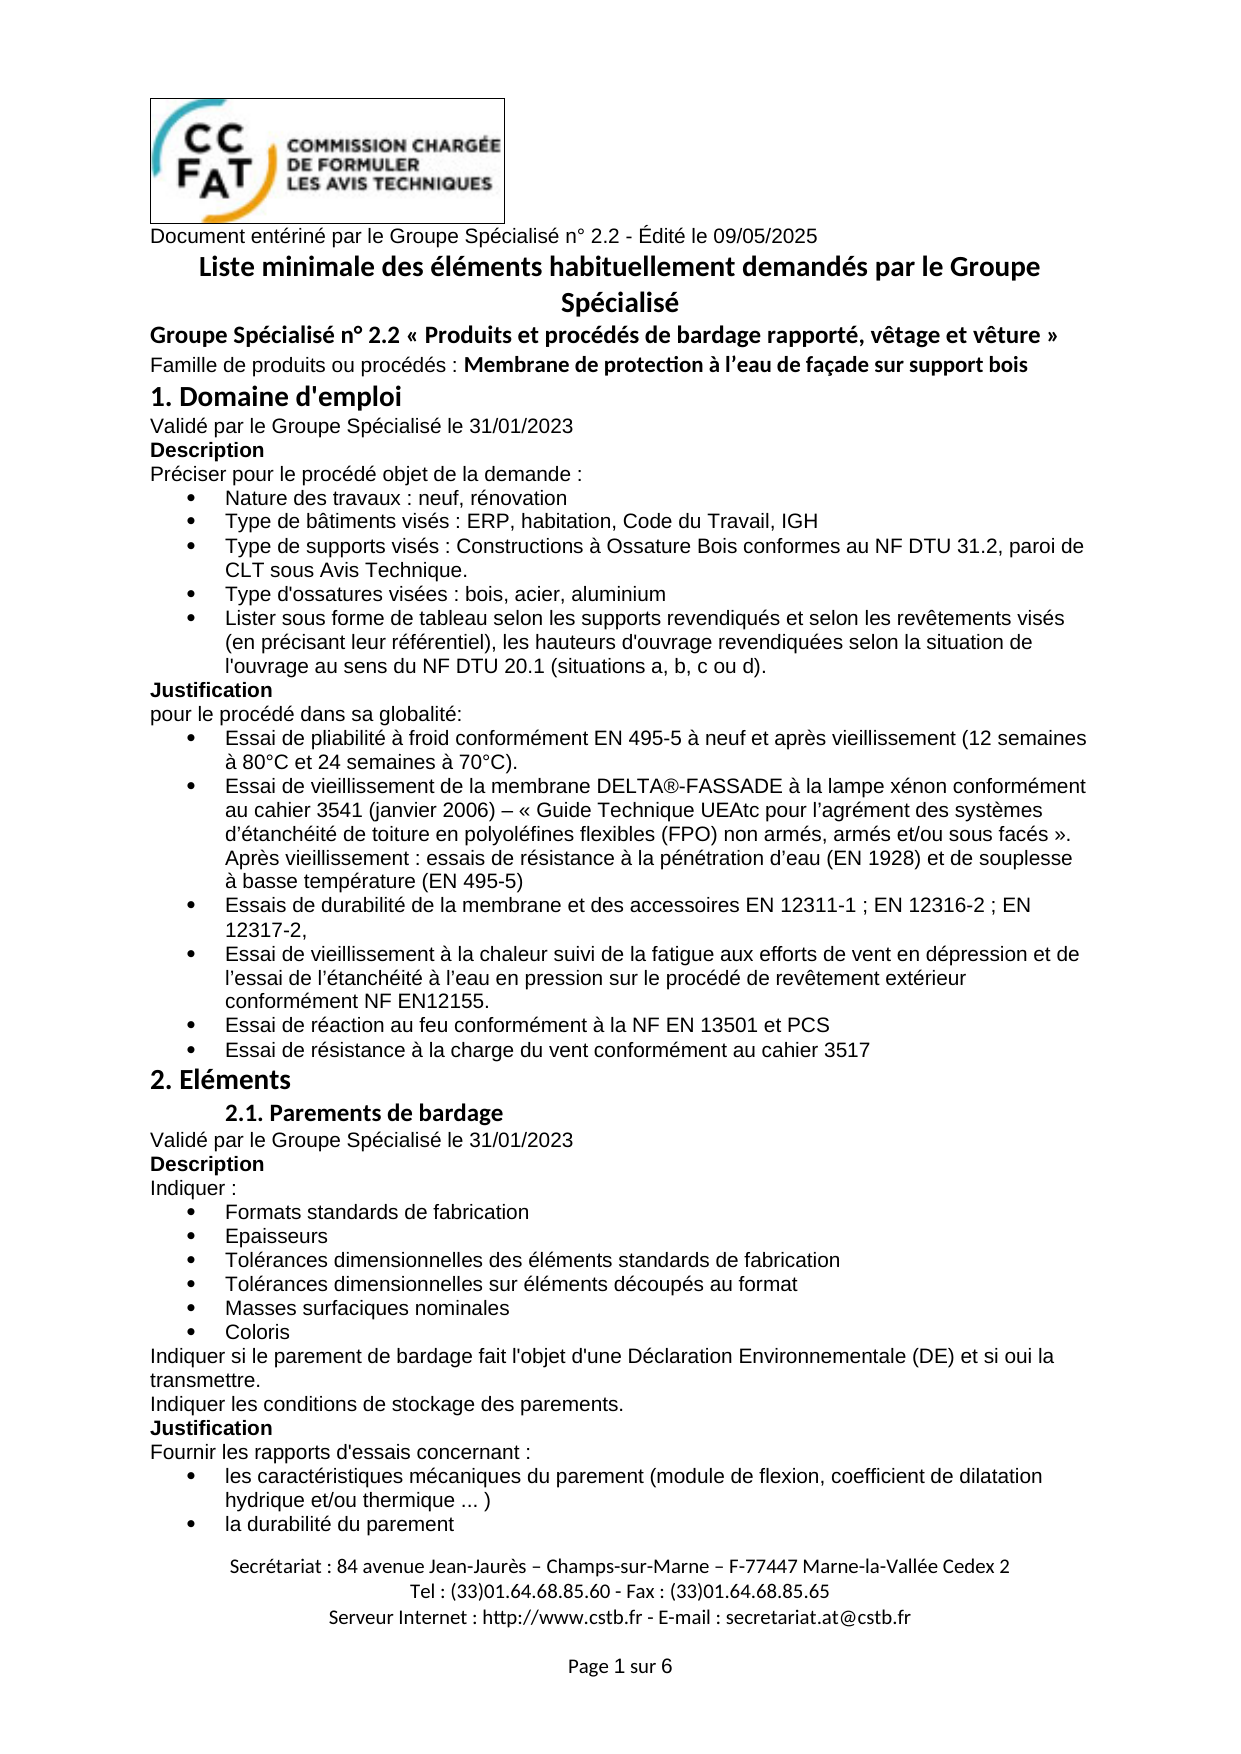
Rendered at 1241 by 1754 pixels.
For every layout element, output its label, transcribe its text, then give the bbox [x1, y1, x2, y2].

text Famille de produits ou procédés : Membrane de protection à l’eau de façade sur support bois [150, 350, 1090, 378]
text Validé par le Groupe Spécialisé le 31/01/2023 [150, 1128, 1090, 1152]
text 2. Eléments [150, 1061, 1090, 1097]
picture [151, 99, 504, 223]
list Type d'ossatures visées : bois, acier, aluminium [187, 581, 1090, 606]
text Indiquer les conditions de stockage des parements. [150, 1392, 1090, 1416]
list Type de bâtiments visés : ERP, habitation, Code du Travail, IGH [187, 509, 1090, 533]
list Essais de durabilité de la membrane et des accessoires EN 12311-1 ; EN 12316-2 ; EN 12317-2, [187, 893, 1090, 941]
text Fournir les rapports d'essais concernant : [150, 1440, 1090, 1464]
text Description [150, 437, 1090, 461]
list Formats standards de fabrication [187, 1199, 1090, 1223]
list Essai de pliabilité à froid conformément EN 495-5 à neuf et après vieillissement (12 semaines à 80°C et 24 semaines à 70°C). [187, 725, 1090, 773]
text Groupe Spécialisé n° 2.2 « Produits et procédés de bardage rapporté, vêtage et vêture » [150, 319, 1090, 350]
text Document entériné par le Groupe Spécialisé n° 2.2 - Édité le 09/05/2025 [150, 224, 1090, 248]
list Coloris [187, 1320, 1090, 1344]
list Lister sous forme de tableau selon les supports revendiqués et selon les revêtements visés (en précisant leur référentiel), les hauteurs d'ouvrage revendiquées selon la situation de l'ouvrage au sens du NF DTU 20.1 (situations a, b, c ou d). [187, 606, 1090, 677]
text Indiquer si le parement de bardage fait l'objet d'une Déclaration Environnementale (DE) et si oui la transmettre. [150, 1344, 1090, 1392]
list Essai de résistance à la charge du vent conformément au cahier 3517 [187, 1037, 1090, 1061]
list Masses surfaciques nominales [187, 1296, 1090, 1320]
text Indiquer : [150, 1176, 1090, 1199]
text Justification [150, 677, 1090, 701]
list Tolérances dimensionnelles sur éléments découpés au format [187, 1272, 1090, 1296]
list Type de supports visés : Constructions à Ossature Bois conformes au NF DTU 31.2, paroi de CLT sous Avis Technique. [187, 533, 1090, 581]
text Liste minimale des éléments habituellement demandés par le Groupe Spécialisé [150, 248, 1090, 319]
text pour le procédé dans sa globalité: [150, 701, 1090, 725]
text Justification [150, 1416, 1090, 1440]
list Essai de réaction au feu conformément à la NF EN 13501 et PCS [187, 1013, 1090, 1037]
text Validé par le Groupe Spécialisé le 31/01/2023 [150, 413, 1090, 437]
list la durabilité du parement [187, 1512, 1090, 1536]
list les caractéristiques mécaniques du parement (module de flexion, coefficient de dilatation hydrique et/ou thermique ... ) [187, 1464, 1090, 1512]
text Description [150, 1152, 1090, 1176]
list Epaisseurs [187, 1223, 1090, 1248]
text 1. Domaine d'emploi [150, 378, 1090, 413]
list Tolérances dimensionnelles des éléments standards de fabrication [187, 1248, 1090, 1272]
text 2.1. Parements de bardage [225, 1097, 1090, 1128]
list Nature des travaux : neuf, rénovation [187, 485, 1090, 509]
list Essai de vieillissement de la membrane DELTA®-FASSADE à la lampe xénon conformément au cahier 3541 (janvier 2006) – « Guide Technique UEAtc pour l’agrément des systèmes d’étanchéité de toiture en polyoléfines flexibles (FPO) non armés, armés et/ou sous facés ». Après vieillissement : essais de résistance à la pénétration d’eau (EN 1928) et de souplesse à basse température (EN 495-5) [187, 773, 1090, 893]
text Préciser pour le procédé objet de la demande : [150, 461, 1090, 485]
list Essai de vieillissement à la chaleur suivi de la fatigue aux efforts de vent en dépression et de l’essai de l’étanchéité à l’eau en pression sur le procédé de revêtement extérieur conformément NF EN12155. [187, 941, 1090, 1013]
